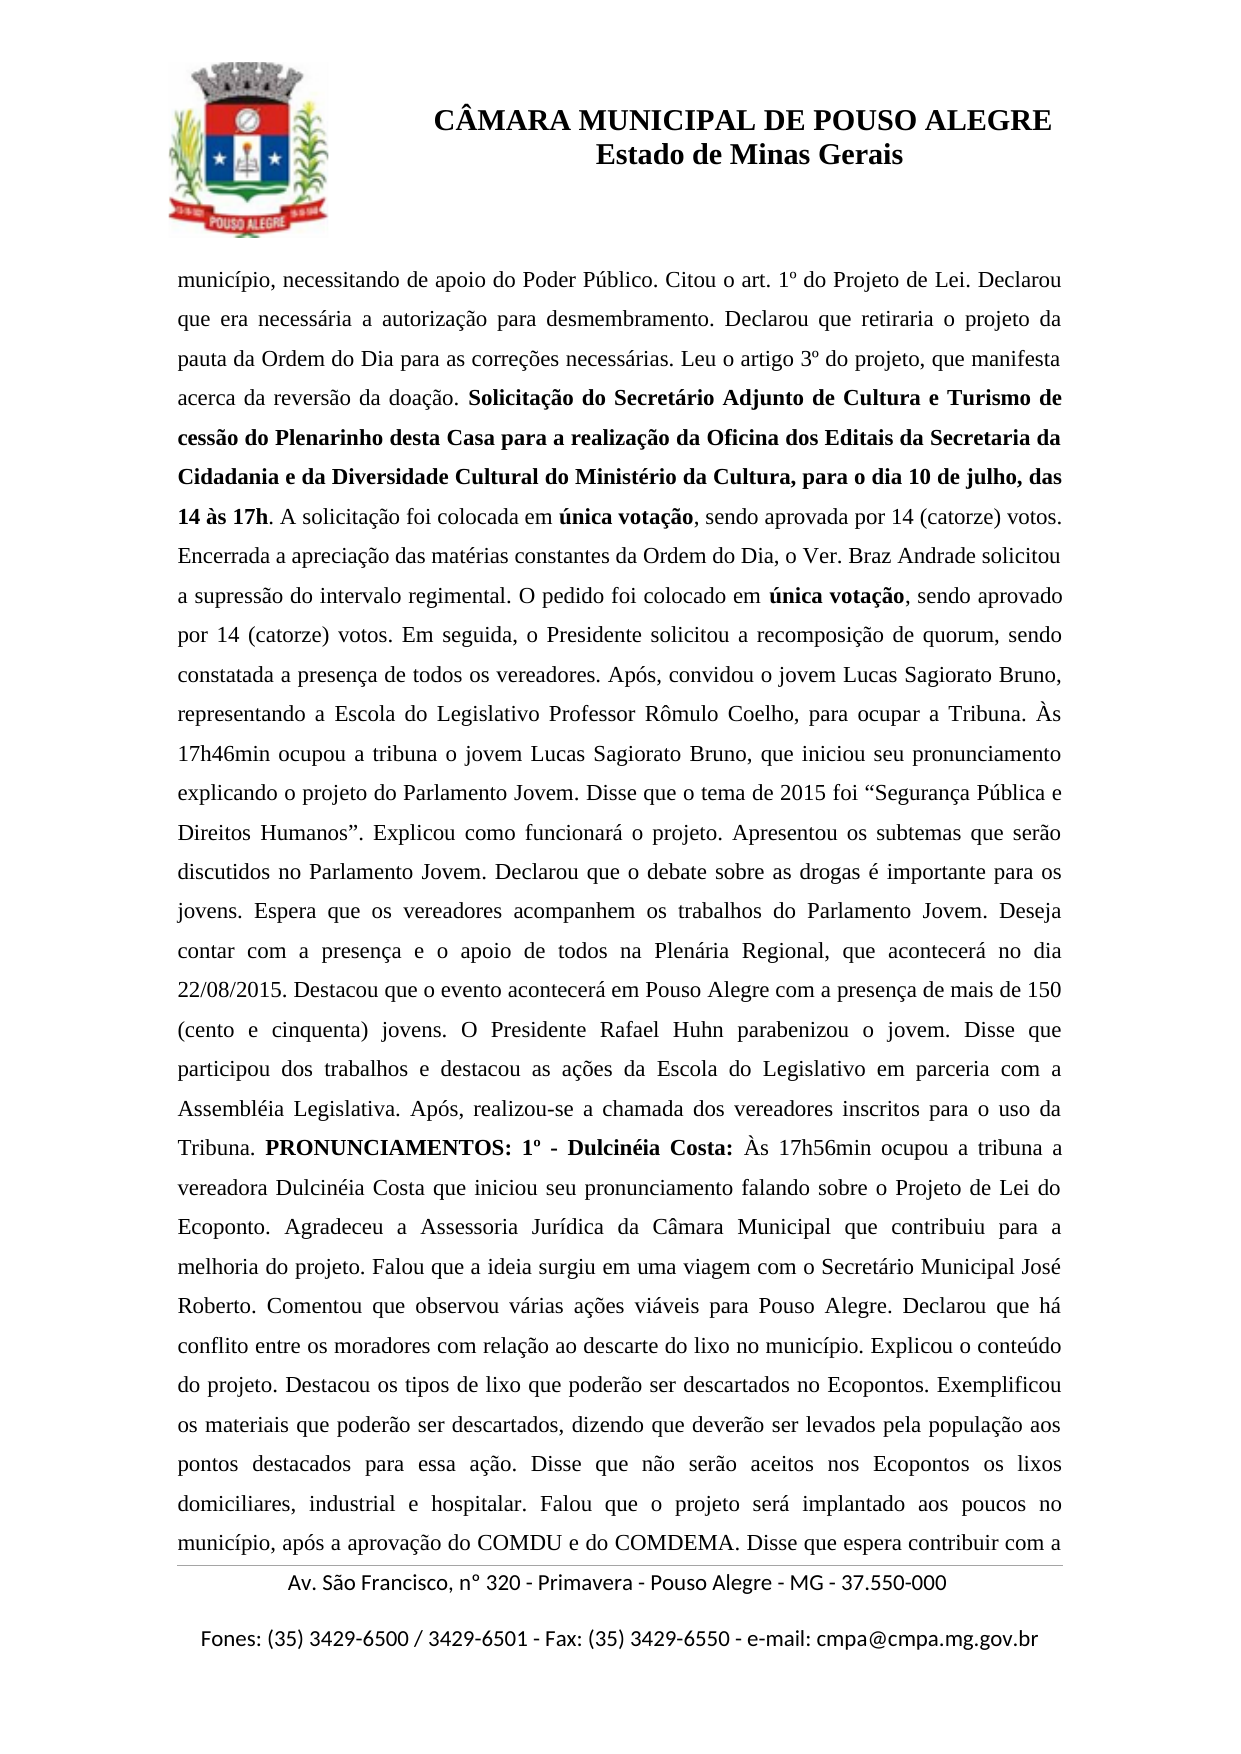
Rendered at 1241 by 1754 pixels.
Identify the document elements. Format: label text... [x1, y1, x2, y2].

picture [168, 62, 329, 238]
